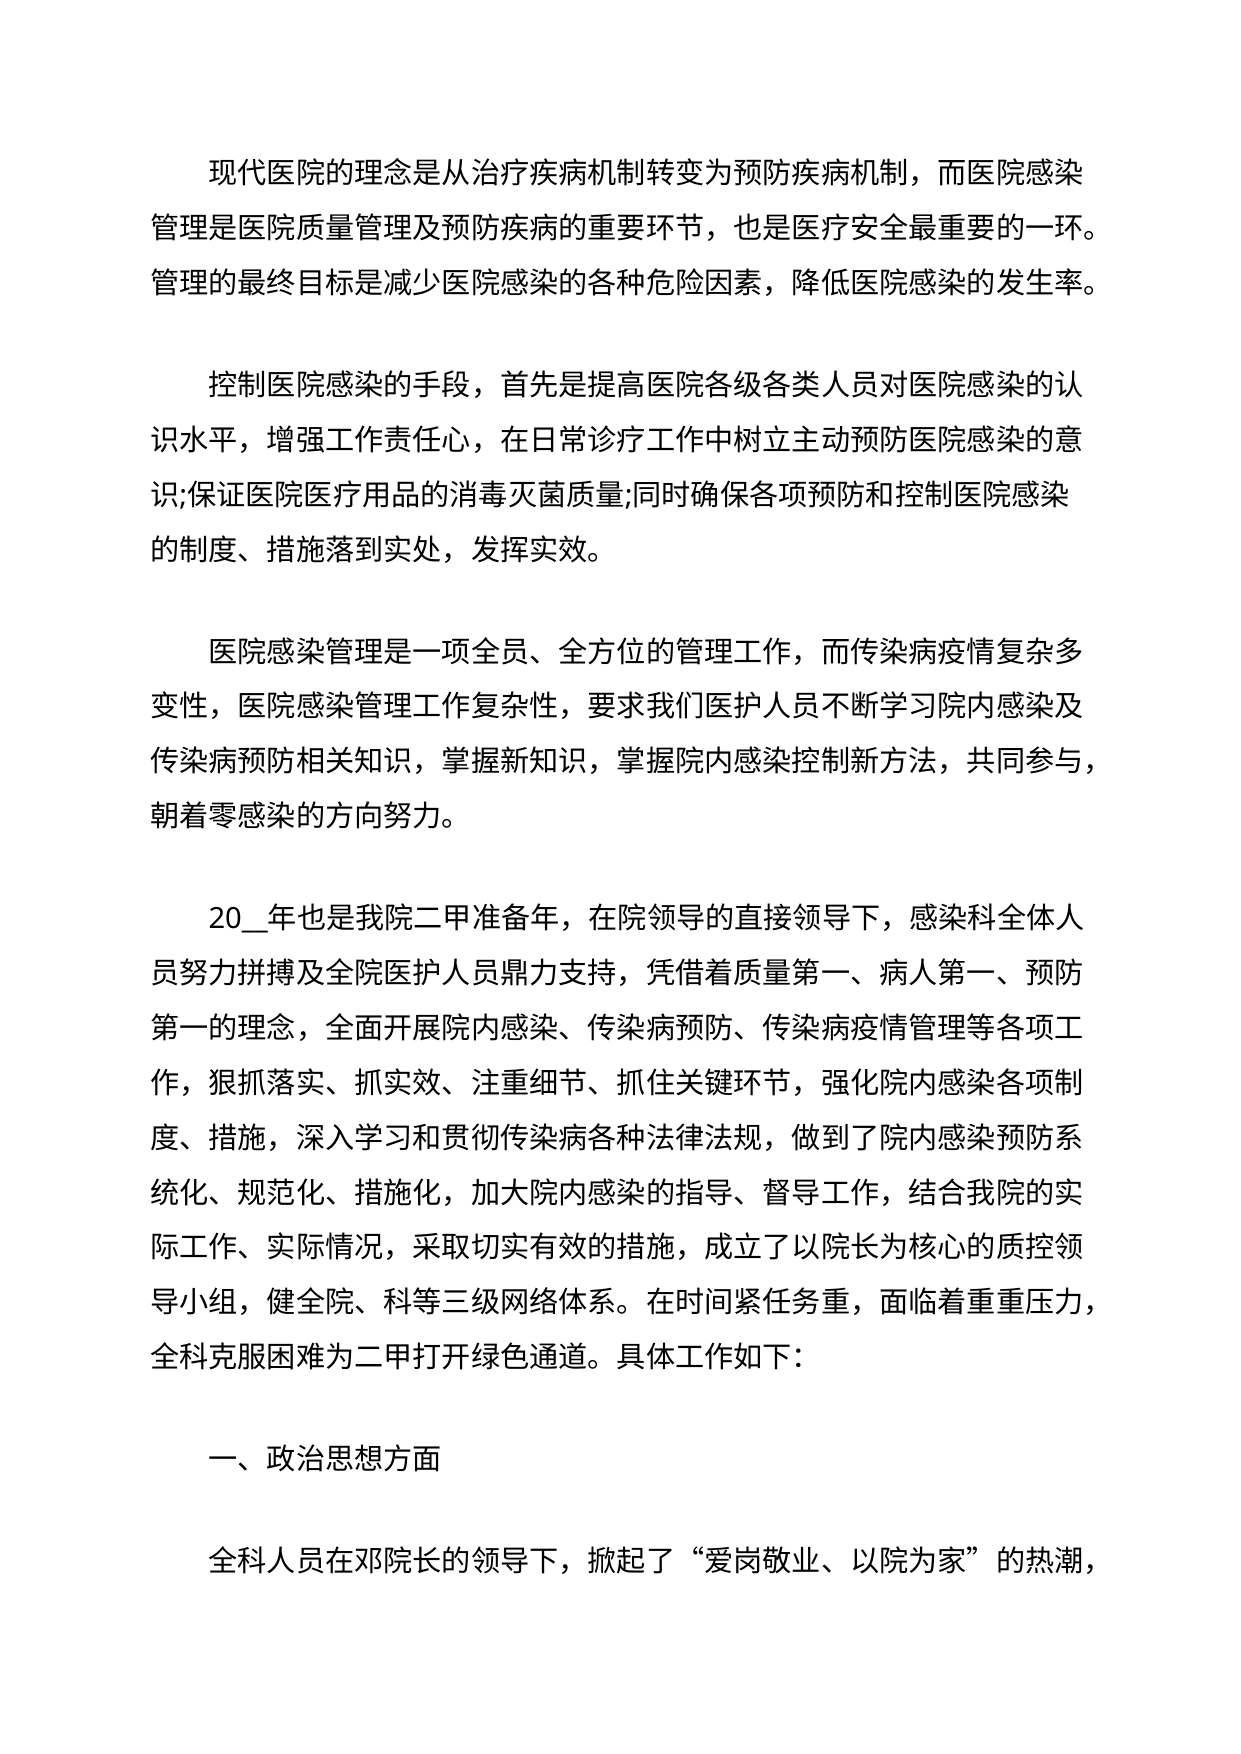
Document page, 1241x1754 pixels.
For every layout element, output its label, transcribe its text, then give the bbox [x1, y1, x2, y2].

text 一、政治思想方面 [150, 1436, 1090, 1478]
text 控制医院感染的手段，首先是提高医院各级各类人员对医院感染的认识水平，增强工作责任心，在日常诊疗工作中树立主动预防医院感染的意识;保证医院医疗用品的消毒灭菌质量;同时确保各项预防和控制医院感染的制度、措施落到实处，发挥实效。 [150, 362, 1090, 569]
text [150, 1537, 1090, 1580]
text 医院感染管理是一项全员、全方位的管理工作，而传染病疫情复杂多变性，医院感染管理工作复杂性，要求我们医护人员不断学习院内感染及传染病预防相关知识，掌握新知识，掌握院内感染控制新方法，共同参与，朝着零感染的方向努力。 [150, 628, 1090, 835]
text 20__年也是我院二甲准备年，在院领导的直接领导下，感染科全体人员努力拼搏及全院医护人员鼎力支持，凭借着质量第一、病人第一、预防第一的理念，全面开展院内感染、传染病预防、传染病疫情管理等各项工作，狠抓落实、抓实效、注重细节、抓住关键环节，强化院内感染各项制度、措施，深入学习和贯彻传染病各种法律法规，做到了院内感染预防系统化、规范化、措施化，加大院内感染的指导、督导工作，结合我院的实际工作、实际情况，采取切实有效的措施，成立了以院长为核心的质控领导小组，健全院、科等三级网络体系。在时间紧任务重，面临着重重压力，全科克服困难为二甲打开绿色通道。具体工作如下： [150, 894, 1090, 1376]
text 现代医院的理念是从治疗疾病机制转变为预防疾病机制，而医院感染管理是医院质量管理及预防疾病的重要环节，也是医疗安全最重要的一环。管理的最终目标是减少医院感染的各种危险因素，降低医院感染的发生率。 [150, 150, 1090, 302]
